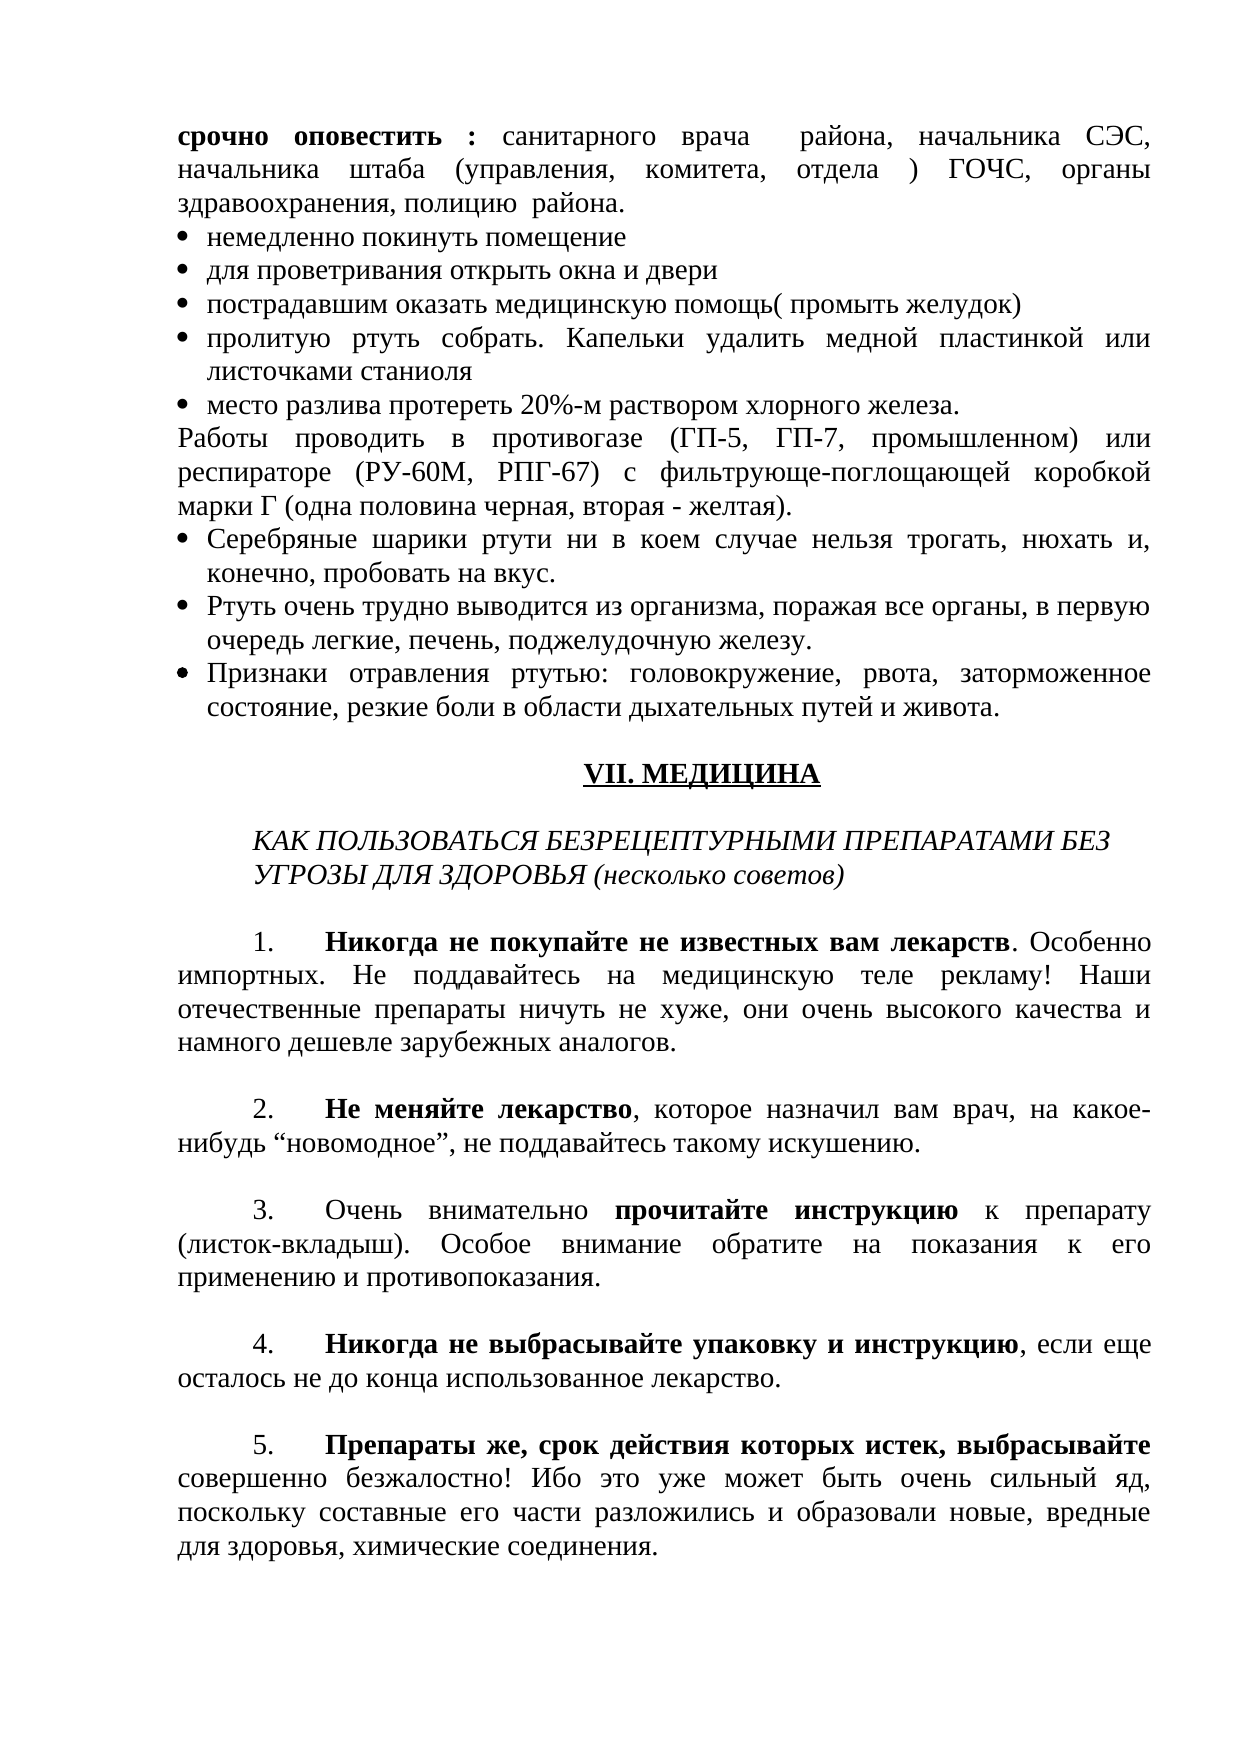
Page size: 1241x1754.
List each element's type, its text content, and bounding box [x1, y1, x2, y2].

text срочно оповестить : санитарного врача района, начальника СЭС, начальника штаба (управления, комитета, отдела ) ГОЧС, органы здравоохранения, полицию района. [177, 118, 1152, 219]
list Признаки отравления ртутью: головокружение, рвота, заторможенное состояние, резкие боли в области дыхательных путей и живота. [177, 656, 1152, 723]
list немедленно покинуть помещение [177, 219, 1152, 252]
list место разлива протереть 20%-м раствором хлорного железа. [177, 387, 1152, 421]
list Серебряные шарики ртути ни в коем случае нельзя трогать, нюхать и, конечно, пробовать на вкус. [177, 521, 1152, 588]
list пролитую ртуть собрать. Капельки удалить медной пластинкой или листочками станиоля [177, 320, 1152, 387]
list пострадавшим оказать медицинскую помощь( промыть желудок) [177, 286, 1152, 320]
list Препараты же, срок действия которых истек, выбрасывайте совершенно безжалостно! Ибо это уже может быть очень сильный яд, поскольку составные его части разложились и образовали новые, вредные для здоровья, химические соединения. [177, 1427, 1152, 1561]
list Никогда не выбрасывайте упаковку и инструкцию, если еще осталось не до конца использованное лекарство. [177, 1326, 1152, 1393]
text УГРОЗЫ ДЛЯ ЗДОРОВЬЯ (несколько советов) [177, 857, 1152, 890]
text Работы проводить в противогазе (ГП-5, ГП-7, промышленном) или респираторе (РУ-60М, РПГ-67) с фильтрующе-поглощающей коробкой марки Г (одна половина черная, вторая - желтая). [177, 421, 1152, 521]
list для проветривания открыть окна и двери [177, 252, 1152, 286]
list Никогда не покупайте не известных вам лекарств. Особенно импортных. Не поддавайтесь на медицинскую теле рекламу! Наши отечественные препараты ничуть не хуже, они очень высокого качества и намного дешевле зарубежных аналогов. [177, 924, 1152, 1058]
list Ртуть очень трудно выводится из организма, поражая все органы, в первую очередь легкие, печень, поджелудочную железу. [177, 588, 1152, 656]
list Не меняйте лекарство, которое назначил вам врач, на какое-нибудь “новомодное”, не поддавайтесь такому искушению. [177, 1092, 1152, 1159]
list Очень внимательно прочитайте инструкцию к препарату (листок-вкладыш). Особое внимание обратите на показания к его применению и противопоказания. [177, 1192, 1152, 1293]
text VII. Медицина [177, 756, 1152, 790]
text КАК ПОЛЬЗОВАТЬСЯ БЕЗРЕЦЕПТУРНЫМИ ПРЕПАРАТАМИ БЕЗ [177, 823, 1152, 857]
